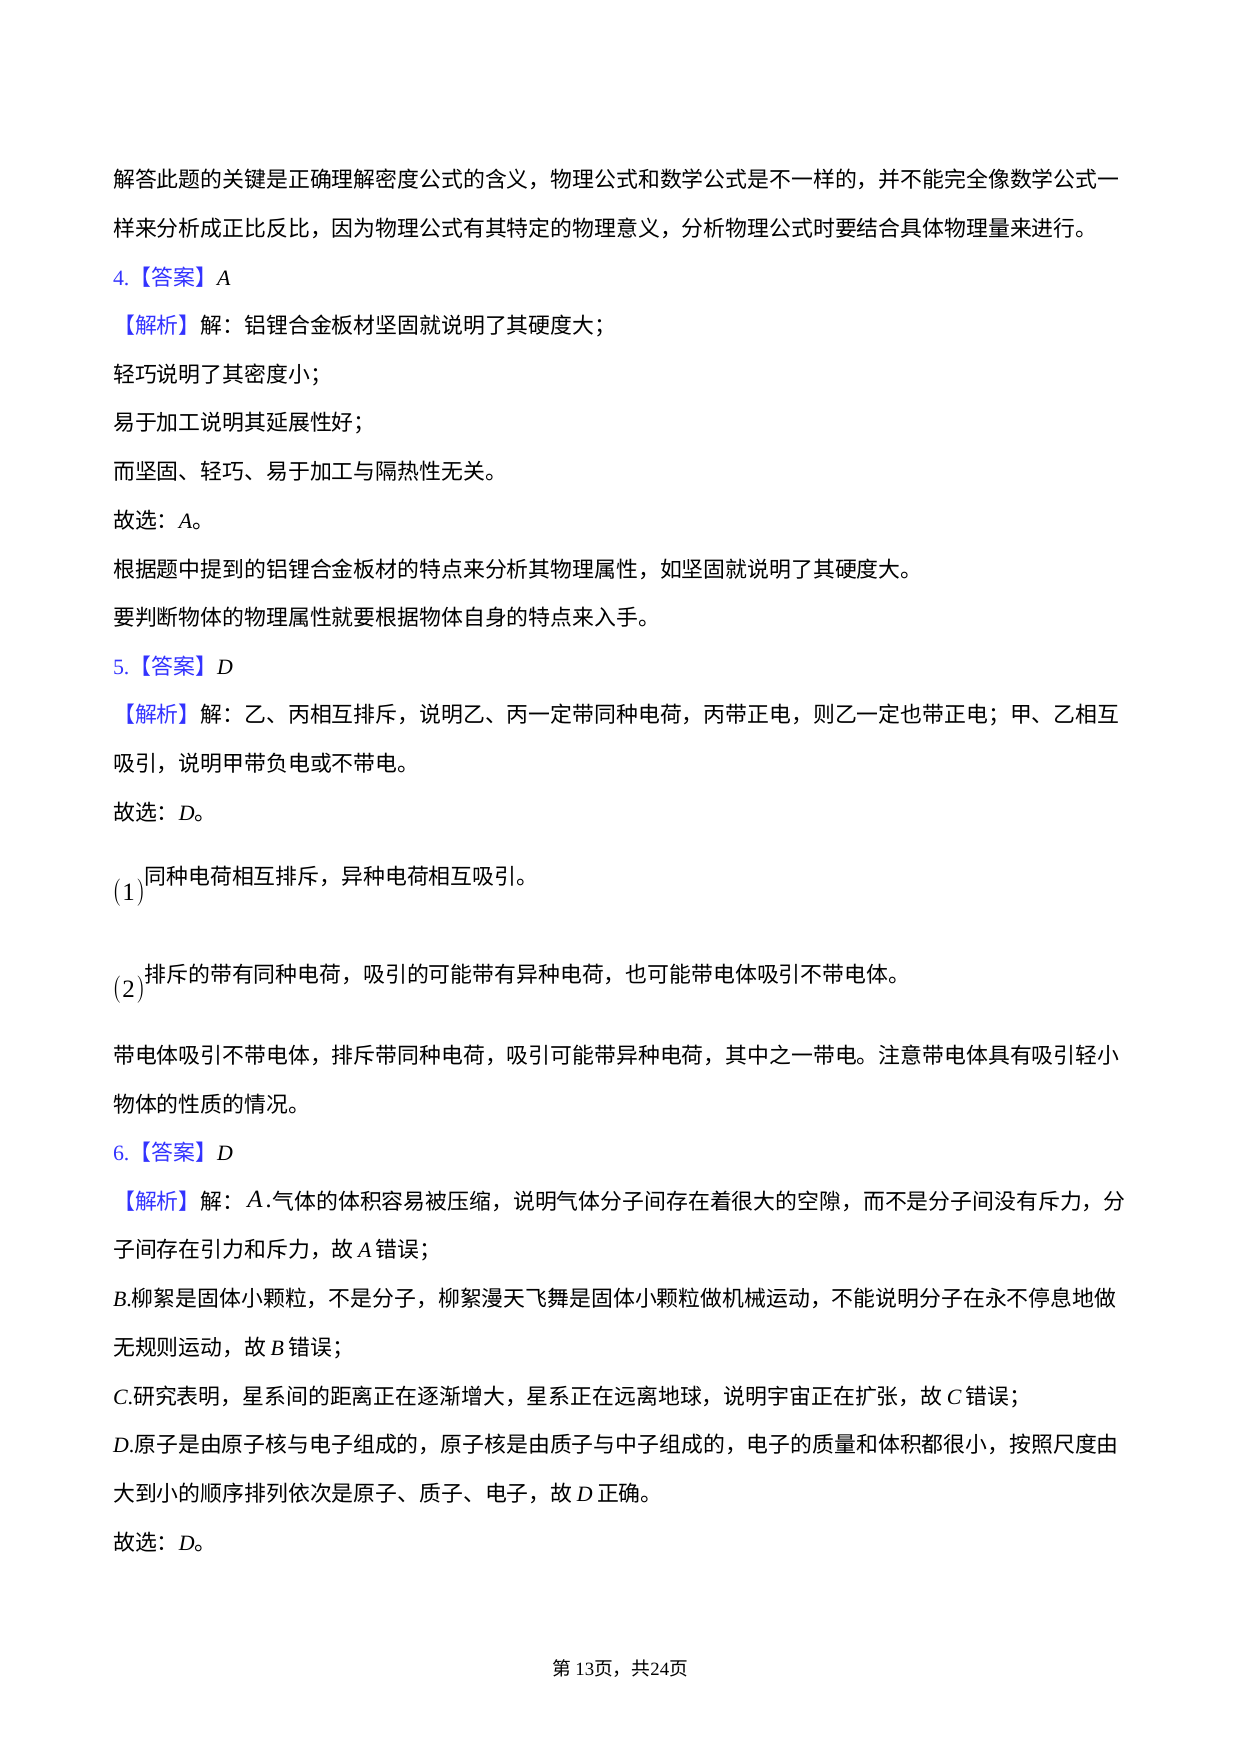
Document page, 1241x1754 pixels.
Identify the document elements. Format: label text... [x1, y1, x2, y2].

text 4.【答案】A [113, 259, 1127, 292]
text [113, 162, 1127, 243]
text 【解析】解：乙、丙相互排斥，说明乙、丙一定带同种电荷，丙带正电，则乙一定也带正电；甲、乙相互吸引，说明甲带负电或不带电。 故选：D。 同种电荷相互排斥，异种电荷相互吸引。 排斥的带有同种电荷，吸引的可能带有异种电荷，也可能带电体吸引不带电体。 带电体吸引不带电体，排斥带同种电荷，吸引可能带异种电荷，其中之一带电。注意带电体具有吸引轻小物体的性质的情况。 [113, 697, 1127, 1119]
text 【解析】解：铝锂合金板材坚固就说明了其硬度大； 轻巧说明了其密度小； 易于加工说明其延展性好； 而坚固、轻巧、易于加工与隔热性无关。 故选：A。 根据题中提到的铝锂合金板材的特点来分析其物理属性，如坚固就说明了其硬度大。 要判断物体的物理属性就要根据物体自身的特点来入手。 [113, 307, 1127, 632]
text 5.【答案】D [113, 648, 1127, 681]
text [113, 1183, 1127, 1557]
text 6.【答案】D [113, 1135, 1127, 1167]
